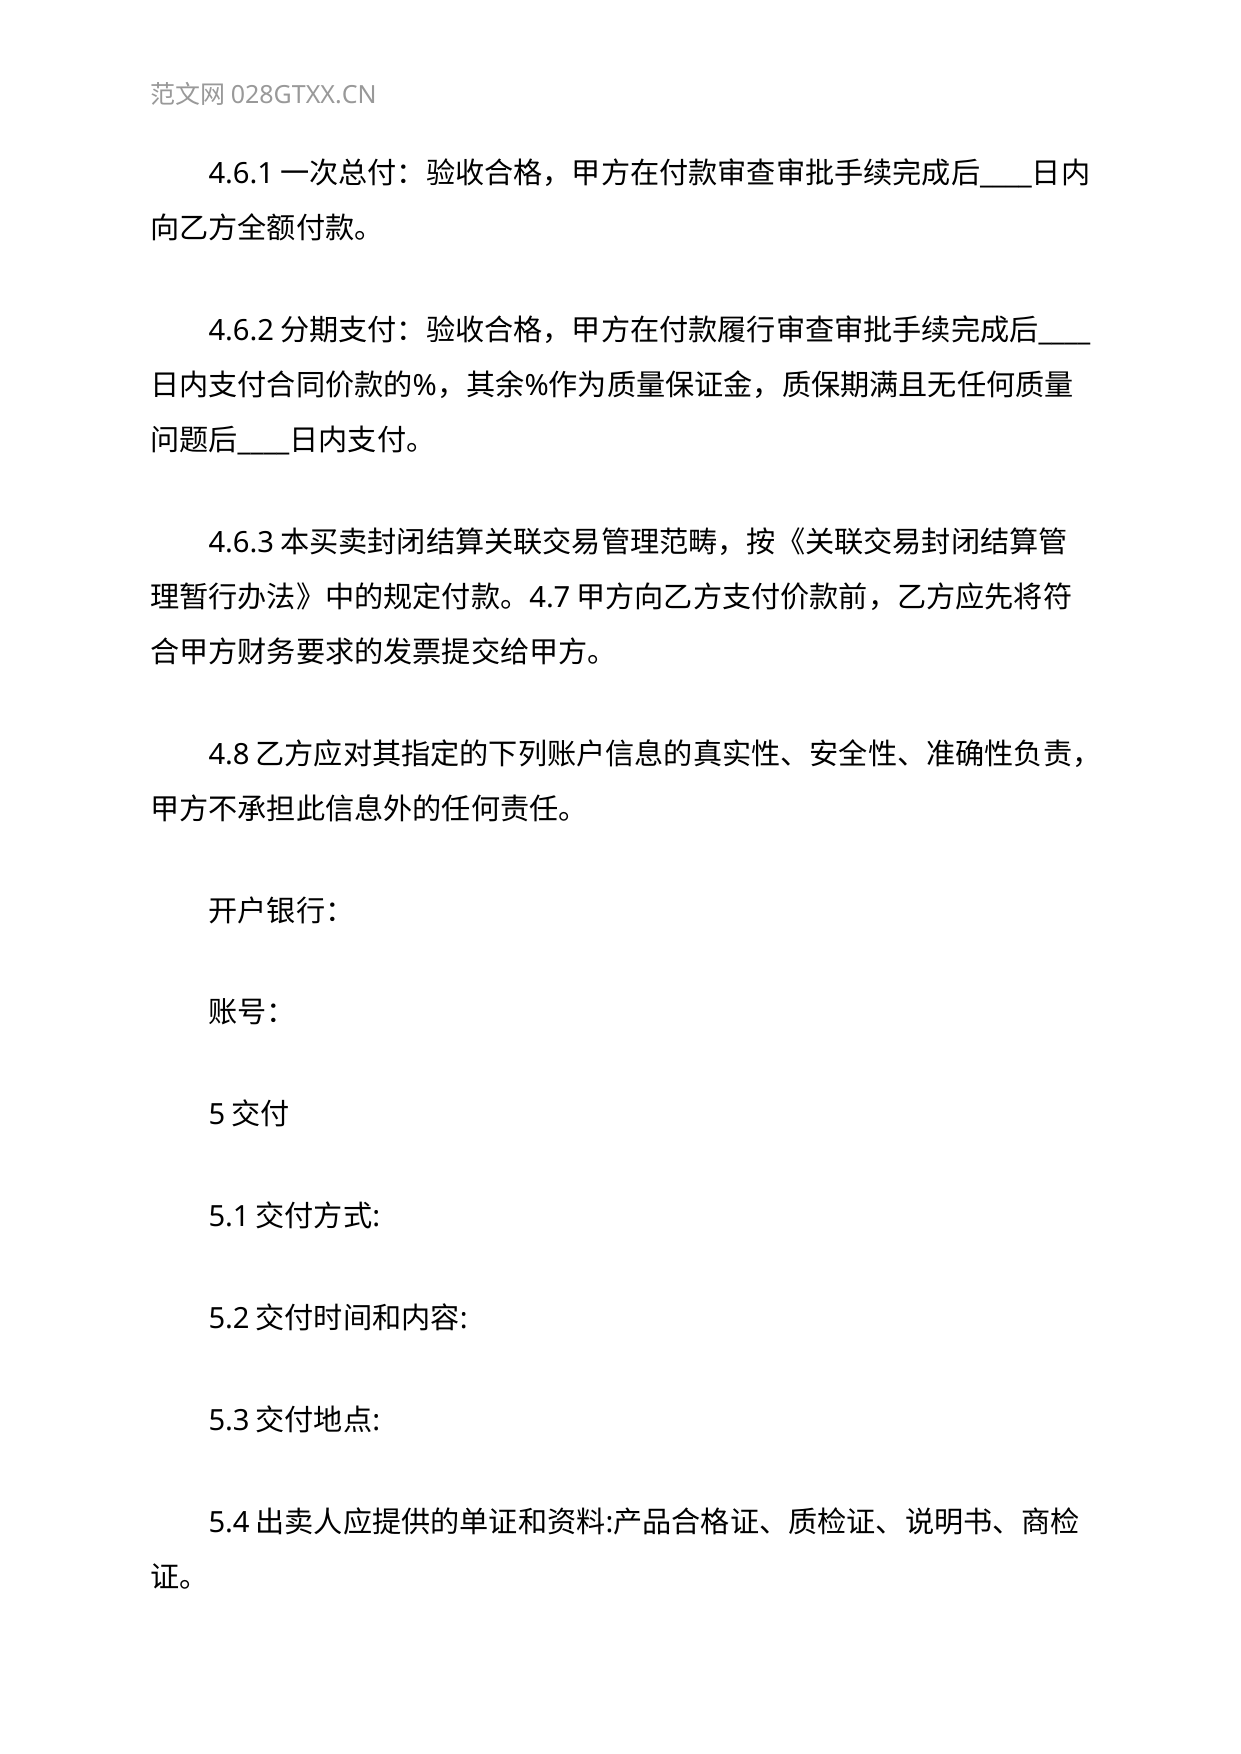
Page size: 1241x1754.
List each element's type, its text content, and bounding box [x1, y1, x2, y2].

text 4.6.1一次总付：验收合格，甲方在付款审查审批手续完成后____日内向乙方全额付款。 [150, 150, 1090, 247]
text 4.6.3本买卖封闭结算关联交易管理范畴，按《关联交易封闭结算管理暂行办法》中的规定付款。4.7甲方向乙方支付价款前，乙方应先将符合甲方财务要求的发票提交给甲方。 [150, 519, 1090, 671]
text 5交付 [150, 1091, 1090, 1133]
text 5.1交付方式: [150, 1193, 1090, 1235]
text 5.2交付时间和内容: [150, 1295, 1090, 1337]
text 5.4出卖人应提供的单证和资料:产品合格证、质检证、说明书、商检证。 [150, 1499, 1090, 1596]
text 5.3交付地点: [150, 1397, 1090, 1439]
text 4.6.2分期支付：验收合格，甲方在付款履行审查审批手续完成后____日内支付合同价款的%，其余%作为质量保证金，质保期满且无任何质量问题后____日内支付。 [150, 307, 1090, 459]
text 账号： [150, 989, 1090, 1031]
text 开户银行： [150, 887, 1090, 929]
text 4.8乙方应对其指定的下列账户信息的真实性、安全性、准确性负责，甲方不承担此信息外的任何责任。 [150, 731, 1090, 828]
